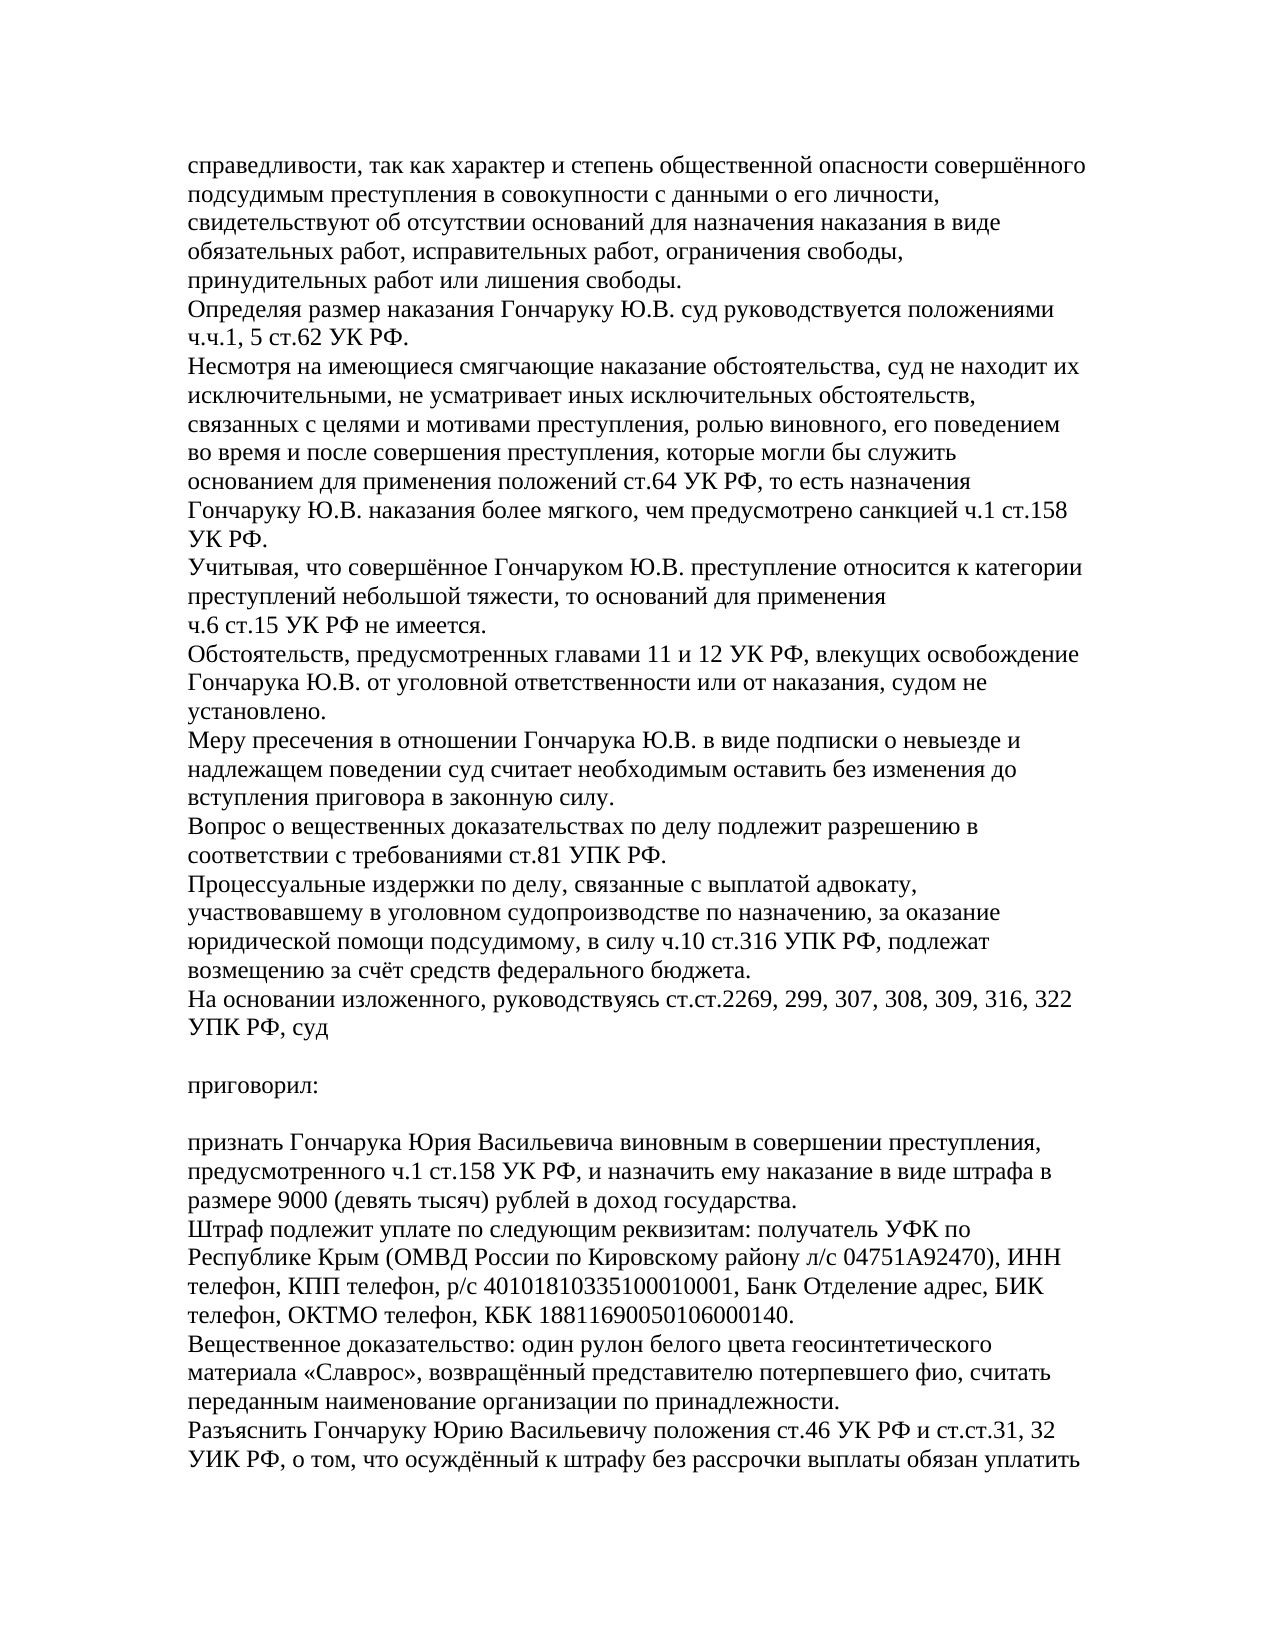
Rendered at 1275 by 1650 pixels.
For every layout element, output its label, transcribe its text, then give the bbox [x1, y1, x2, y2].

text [187, 1415, 1087, 1472]
text УК РФ. [187, 524, 1087, 552]
text Вещественное доказательство: один рулон белого цвета геосинтетического материала «Славрос», возвращённый представителю потерпевшего фио, считать переданным наименование организации по принадлежности. [187, 1329, 1087, 1415]
text Определяя размер наказания Гончаруку Ю.В. суд руководствуется положениями ч.ч.1, 5 ст.62 УК РФ. [187, 294, 1087, 351]
text Процессуальные издержки по делу, связанные с выплатой адвокату, участвовавшему в уголовном судопроизводстве по назначению, за оказание юридической помощи подсудимому, в силу ч.10 ст.316 УПК РФ, подлежат возмещению за счёт средств федерального бюджета. [187, 869, 1087, 984]
text Вопрос о вещественных доказательствах по делу подлежит разрешению в соответствии с требованиями ст.81 УПК РФ. [187, 811, 1087, 869]
text Меру пресечения в отношении Гончарука Ю.В. в виде подписки о невыезде и надлежащем поведении суд считает необходимым оставить без изменения до вступления приговора в законную силу. [187, 725, 1087, 811]
text Обстоятельств, предусмотренных главами 11 и 12 УК РФ, влекущих освобождение Гончарука Ю.В. от уголовной ответственности или от наказания, судом не установлено. [187, 639, 1087, 725]
text приговорил: [187, 1070, 1087, 1099]
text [187, 150, 1087, 294]
text Учитывая, что совершённое Гончаруком Ю.В. преступление относится к категории преступлений небольшой тяжести, то оснований для применения [187, 552, 1087, 610]
text ч.6 ст.15 УК РФ не имеется. [187, 610, 1087, 639]
text На основании изложенного, руководствуясь ст.ст.2269, 299, 307, 308, 309, 316, 322 УПК РФ, суд [187, 984, 1087, 1041]
text Несмотря на имеющиеся смягчающие наказание обстоятельства, суд не находит их исключительными, не усматривает иных исключительных обстоятельств, связанных с целями и мотивами преступления, ролью виновного, его поведением во время и после совершения преступления, которые могли бы служить основанием для применения положений ст.64 УК РФ, то есть назначения Гончаруку Ю.В. наказания более мягкого, чем предусмотрено санкцией ч.1 ст.158 [187, 351, 1087, 524]
text Штраф подлежит уплате по следующим реквизитам: получатель УФК по Республике Крым (ОМВД России по Кировскому району л/с 04751А92470), ИНН телефон, КПП телефон, р/с 40101810335100010001, Банк Отделение адрес, БИК телефон, ОКТМО телефон, КБК 18811690050106000140. [187, 1214, 1087, 1329]
text признать Гончарука Юрия Васильевича виновным в совершении преступления, предусмотренного ч.1 ст.158 УК РФ, и назначить ему наказание в виде штрафа в размере 9000 (девять тысяч) рублей в доход государства. [187, 1127, 1087, 1214]
